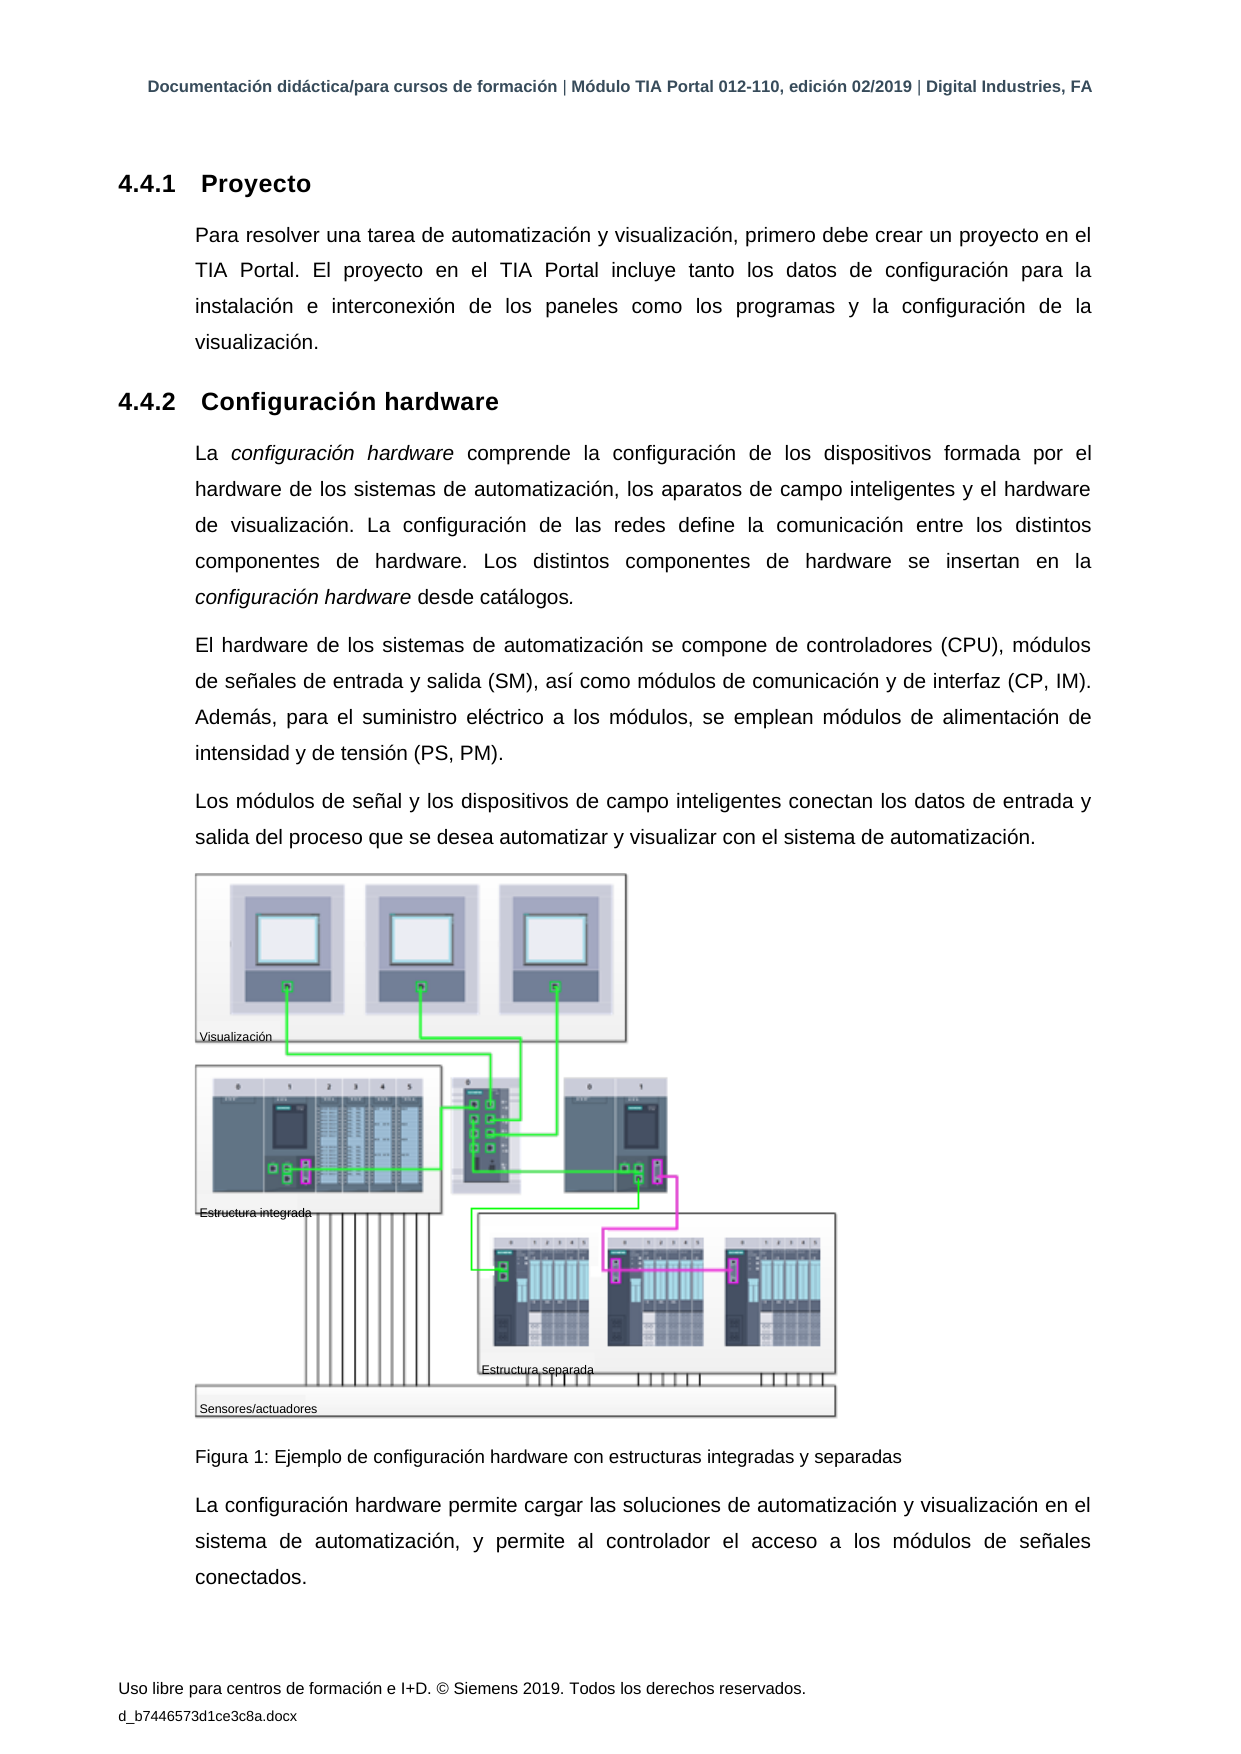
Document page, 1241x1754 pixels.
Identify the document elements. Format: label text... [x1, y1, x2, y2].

text Figura 1: Ejemplo de configuración hardware con estructuras integradas y separadas [195, 1446, 1092, 1468]
text Los módulos de señal y los dispositivos de campo inteligentes conectan los datos de entrada y salida del proceso que se desea automatizar y visualizar con el sistema de automatización. [195, 789, 1092, 849]
picture [194, 873, 841, 1422]
text Para resolver una tarea de automatización y visualización, primero debe crear un proyecto en el TIA Portal. El proyecto en el TIA Portal incluye tanto los datos de configuración para la instalación e interconexión de los paneles como los programas y la configuración de la visualización. [195, 222, 1092, 354]
subtitle Proyecto [118, 168, 1092, 197]
text La configuración hardware permite cargar las soluciones de automatización y visualización en el sistema de automatización, y permite al controlador el acceso a los módulos de señales conectados. [195, 1493, 1092, 1589]
text El hardware de los sistemas de automatización se compone de controladores (CPU), módulos de señales de entrada y salida (SM), así como módulos de comunicación y de interfaz (CP, IM). Además, para el suministro eléctrico a los módulos, se emplean módulos de alimentación de intensidad y de tensión (PS, PM). [195, 633, 1092, 765]
subtitle Configuración hardware [118, 387, 1092, 416]
text La configuración hardware comprende la configuración de los dispositivos formada por el hardware de los sistemas de automatización, los aparatos de campo inteligentes y el hardware de visualización. La configuración de las redes define la comunicación entre los distintos componentes de hardware. Los distintos componentes de hardware se insertan en la configuración hardware desde catálogos. [195, 441, 1092, 608]
